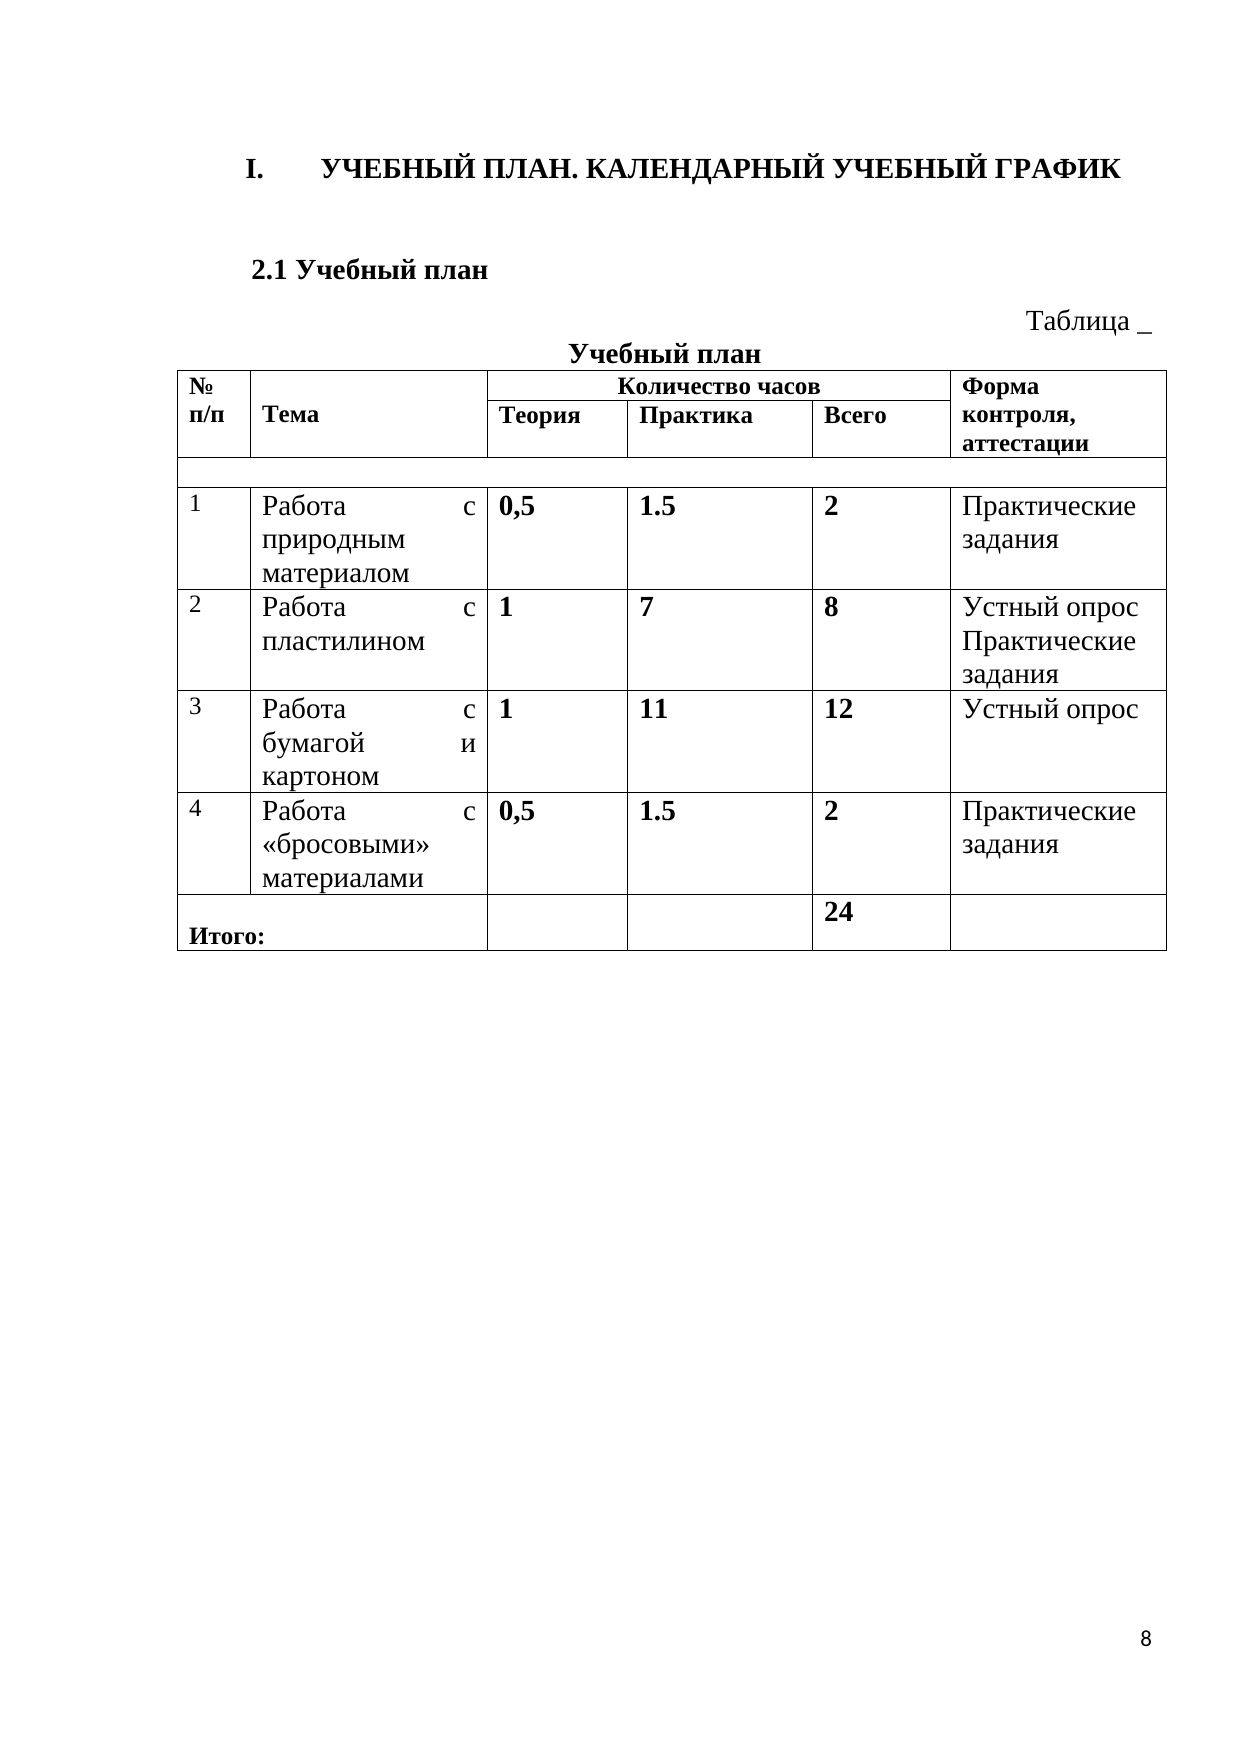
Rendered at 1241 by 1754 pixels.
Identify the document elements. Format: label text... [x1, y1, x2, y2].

table_cell Работа с природным материалом [251, 488, 487, 588]
text 2.1 Учебный план [177, 252, 1152, 286]
table_cell Работа с «бросовыми» материалами [251, 793, 487, 893]
table_cell [628, 895, 812, 949]
table_cell Работа с бумагой и картоном [251, 691, 487, 792]
table_cell 8 [813, 590, 950, 690]
table_header Форма контроля, аттестации [951, 371, 1166, 457]
table_cell 12 [813, 691, 950, 792]
table_cell Работа с пластилином [251, 590, 487, 690]
table_header Тема [251, 371, 487, 457]
table_cell Устный опрос Практические задания [951, 590, 1166, 690]
table_cell 0,5 [488, 793, 627, 893]
table_cell 24 [813, 895, 950, 949]
text Таблица _ [177, 303, 1152, 336]
table_cell 3 [178, 691, 250, 792]
table_cell 1 [178, 488, 250, 588]
table_cell 2 [813, 793, 950, 893]
table_cell 1.5 [628, 793, 812, 893]
table_cell 2 [813, 488, 950, 588]
table_cell 11 [628, 691, 812, 792]
table_cell 1 [488, 590, 627, 690]
table_cell [951, 895, 1166, 949]
table_cell 4 [178, 793, 250, 893]
table_cell Практические задания [951, 488, 1166, 588]
table_cell 2 [178, 590, 250, 690]
table_cell [488, 895, 627, 949]
text Учебный план [177, 336, 1152, 370]
table_cell Устный опрос [951, 691, 1166, 792]
list УЧЕБНЫЙ ПЛАН. КАЛЕНДАРНЫЙ УЧЕБНЫЙ ГРАФИК [215, 152, 1152, 185]
table_cell [178, 458, 1166, 487]
table_header № п/п [178, 371, 250, 457]
table_header Количество часов [488, 371, 950, 399]
table_cell Итого: [178, 895, 487, 949]
table_cell Практические задания [951, 793, 1166, 893]
table_cell 0,5 [488, 488, 627, 588]
table_cell 1 [488, 691, 627, 792]
table_cell 1.5 [628, 488, 812, 588]
table_cell Практика [628, 401, 812, 457]
table_cell 7 [628, 590, 812, 690]
table_cell Теория [488, 401, 627, 457]
table_cell Всего [813, 401, 950, 457]
